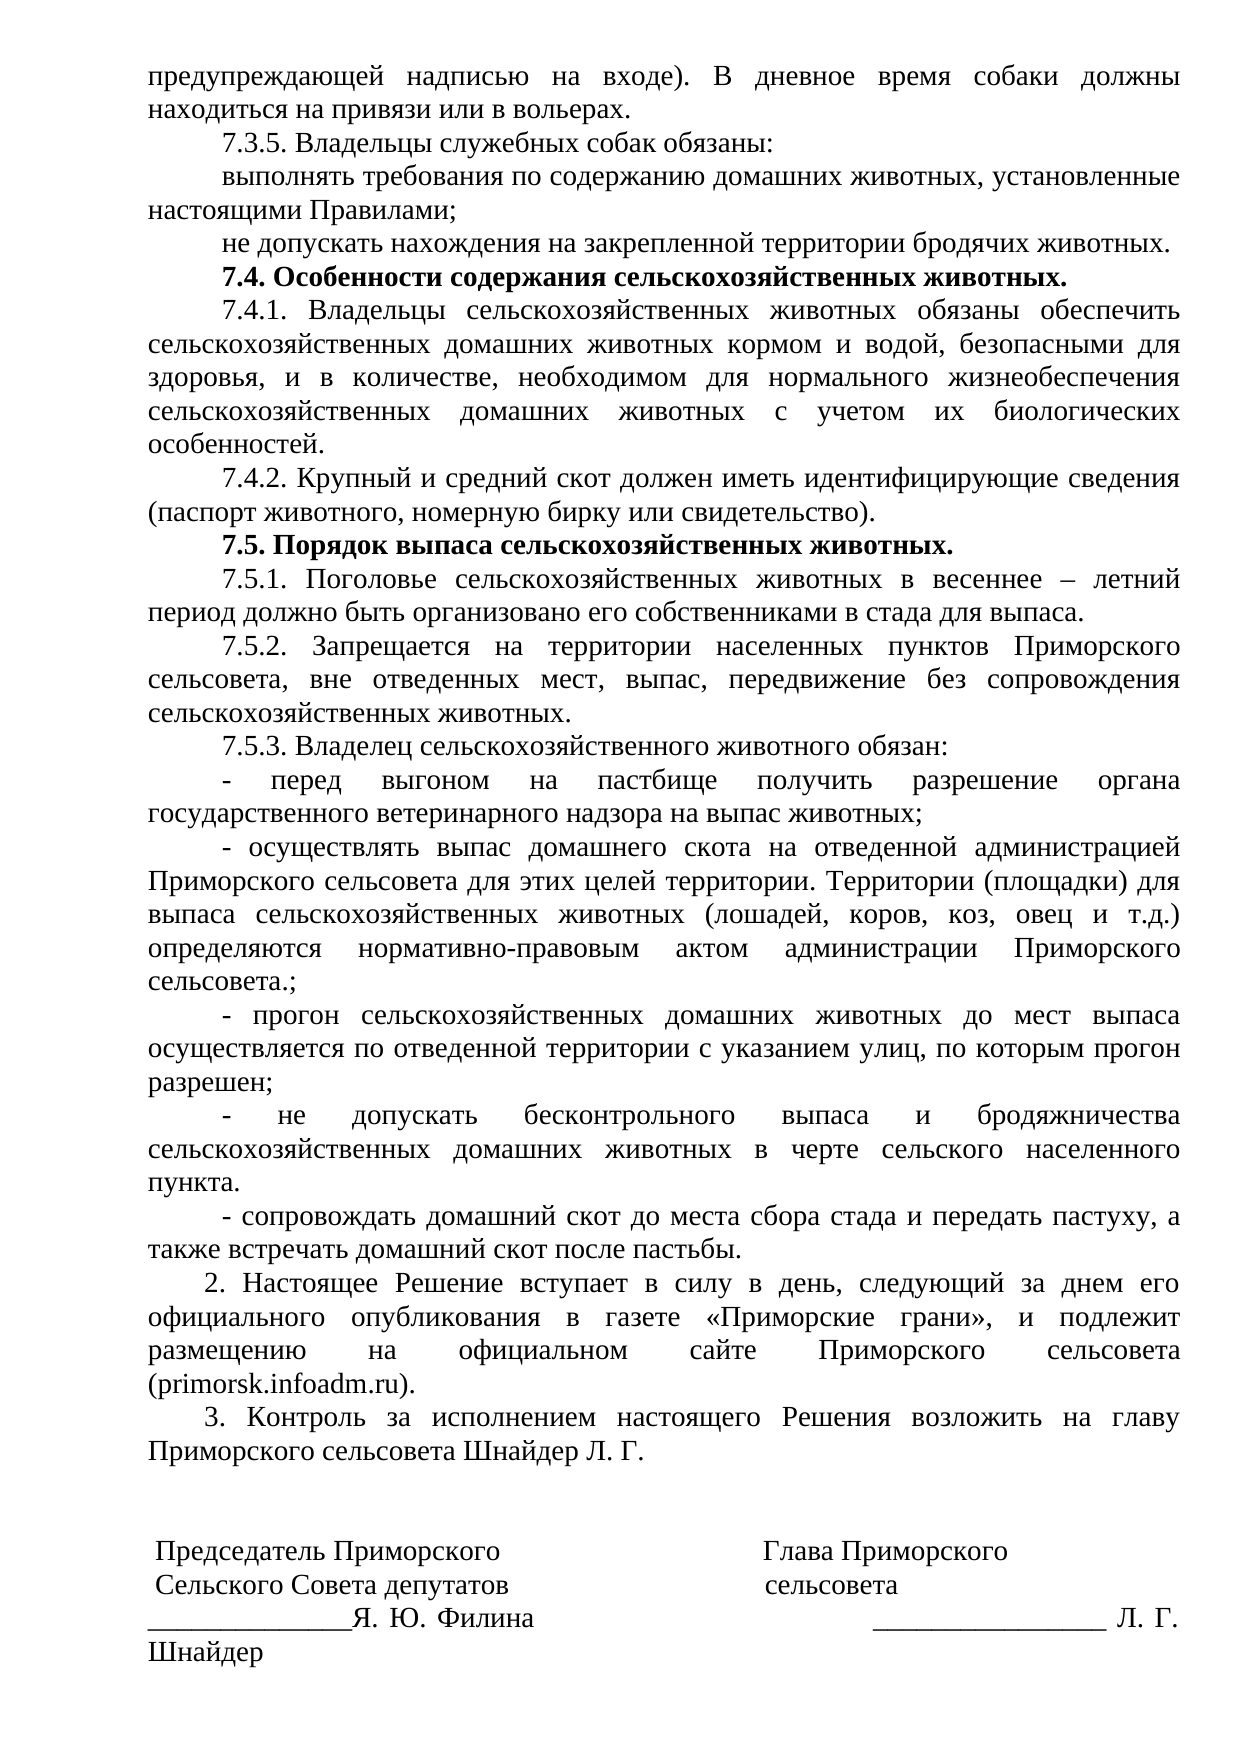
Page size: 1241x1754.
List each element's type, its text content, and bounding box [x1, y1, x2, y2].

text - сопровождать домашний скот до места сбора стада и передать пастуху, а также встречать домашний скот после пастьбы. [148, 1198, 1181, 1265]
text 7.3.5. Владельцы служебных собак обязаны: [148, 125, 1181, 158]
text 7.4. Особенности содержания сельскохозяйственных животных. [148, 259, 1181, 292]
text Председатель Приморского Глава Приморского [148, 1533, 1181, 1567]
text 2. Настоящее Решение вступает в силу в день, следующий за днем его официального опубликования в газете «Приморские грани», и подлежит размещению на официальном сайте Приморского сельсовета (primorsk.infoadm.ru). [148, 1265, 1181, 1399]
text не допускать нахождения на закрепленной территории бродячих животных. [148, 225, 1181, 259]
text - прогон сельскохозяйственных домашних животных до мест выпаса осуществляется по отведенной территории с указанием улиц, по которым прогон разрешен; [148, 997, 1181, 1097]
text 7.4.2. Крупный и средний скот должен иметь идентифицирующие сведения (паспорт животного, номерную бирку или свидетельство). [148, 460, 1181, 527]
text 7.4.1. Владельцы сельскохозяйственных животных обязаны обеспечить сельскохозяйственных домашних животных кормом и водой, безопасными для здоровья, и в количестве, необходимом для нормального жизнеобеспечения сельскохозяйственных домашних животных с учетом их биологических особенностей. [148, 292, 1181, 460]
text 7.5. Порядок выпаса сельскохозяйственных животных. [148, 527, 1181, 561]
text 7.5.1. Поголовье сельскохозяйственных животных в весеннее – летний период должно быть организовано его собственниками в стада для выпаса. [148, 561, 1181, 628]
text - не допускать бесконтрольного выпаса и бродяжничества сельскохозяйственных домашних животных в черте сельского населенного пункта. [148, 1097, 1181, 1198]
text 7.5.3. Владелец сельскохозяйственного животного обязан: [148, 728, 1181, 762]
text Сельского Совета депутатов сельсовета [148, 1567, 1181, 1601]
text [148, 58, 1181, 125]
text - перед выгоном на пастбище получить разрешение органа государственного ветеринарного надзора на выпас животных; [148, 762, 1181, 829]
text выполнять требования по содержанию домашних животных, установленные настоящими Правилами; [148, 158, 1181, 225]
text 3. Контроль за исполнением настоящего Решения возложить на главу Приморского сельсовета Шнайдер Л. Г. [148, 1399, 1181, 1466]
text - осуществлять выпас домашнего скота на отведенной администрацией Приморского сельсовета для этих целей территории. Территории (площадки) для выпаса сельскохозяйственных животных (лошадей, коров, коз, овец и т.д.) определяются нормативно-правовым актом администрации Приморского сельсовета.; [148, 829, 1181, 997]
text ______________Я. Ю. Филина ________________ Л. Г. Шнайдер [148, 1601, 1181, 1668]
text 7.5.2. Запрещается на территории населенных пунктов Приморского сельсовета, вне отведенных мест, выпас, передвижение без сопровождения сельскохозяйственных животных. [148, 628, 1181, 728]
